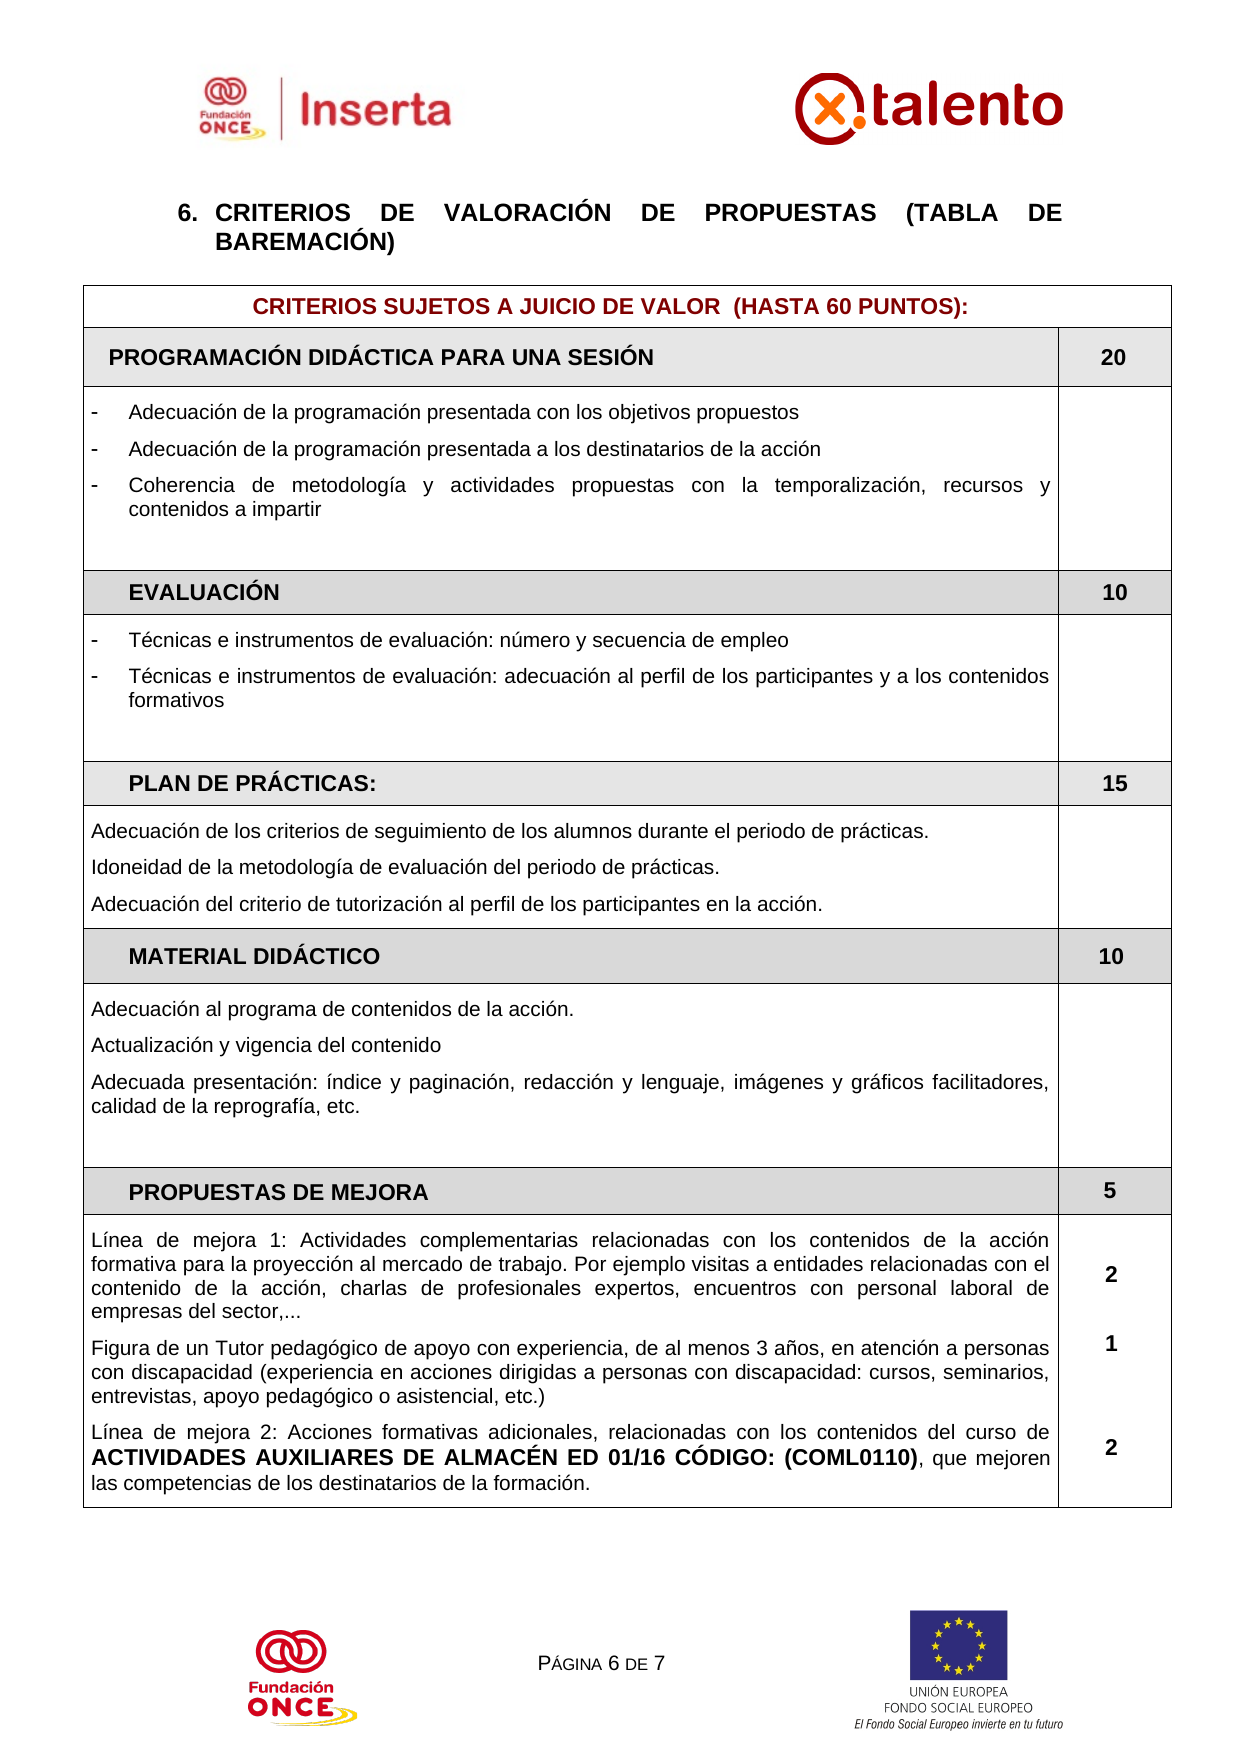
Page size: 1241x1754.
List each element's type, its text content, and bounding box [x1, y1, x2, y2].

table_cell 2 1 2 [1059, 1215, 1171, 1507]
table_cell Adecuación de la programación presentada con los objetivos propuestos Adecuación de la programación presentada a los destinatarios de la acción Coherencia de metodología y actividades propuestas con la temporalización, recursos y contenidos a impartir [84, 387, 1058, 570]
table_cell PLAN DE PRÁCTICAS: [84, 762, 1058, 805]
table_cell Línea de mejora 1: Actividades complementarias relacionadas con los contenidos de la acción formativa para la proyección al mercado de trabajo. Por ejemplo visitas a entidades relacionadas con el contenido de la acción, charlas de profesionales expertos, encuentros con personal laboral de empresas del sector,... Figura de un Tutor pedagógico de apoyo con experiencia, de al menos 3 años, en atención a personas con discapacidad (experiencia en acciones dirigidas a personas con discapacidad: cursos, seminarios, entrevistas, apoyo pedagógico o asistencial, etc.) Línea de mejora 2: Acciones formativas adicionales, relacionadas con los contenidos del curso de ACTIVIDADES AUXILIARES DE ALMACÉN ED 01/16 CÓDIGO: (COML0110), que mejoren las competencias de los destinatarios de la formación. [84, 1215, 1058, 1507]
table_cell PROGRAMACIÓN DIDÁCTICA PARA UNA SESIÓN [84, 328, 1058, 386]
table_cell Adecuación al programa de contenidos de la acción. Actualización y vigencia del contenido Adecuada presentación: índice y paginación, redacción y lenguaje, imágenes y gráficos facilitadores, calidad de la reprografía, etc. [84, 984, 1058, 1167]
picture [795, 73, 1063, 145]
table_header CRITERIOS SUJETOS A JUICIO DE VALOR (HASTA 60 PUNTOS): [84, 286, 1171, 327]
picture [247, 1630, 358, 1726]
table_cell 10 [1059, 929, 1171, 983]
picture [854, 1610, 1063, 1731]
table_cell [1059, 615, 1171, 761]
table_cell MATERIAL DIDÁCTICO [84, 929, 1058, 983]
table_cell EVALUACIÓN [84, 571, 1058, 614]
list CRITERIOS DE VALORACIÓN DE PROPUESTAS (TABLA DE BAREMACIÓN) [177, 198, 1063, 256]
table_cell 5 [1059, 1168, 1171, 1214]
table_cell [1059, 387, 1171, 570]
table_cell [1059, 806, 1171, 928]
picture [177, 44, 470, 175]
table_cell Adecuación de los criterios de seguimiento de los alumnos durante el periodo de prácticas. Idoneidad de la metodología de evaluación del periodo de prácticas. Adecuación del criterio de tutorización al perfil de los participantes en la acción. [84, 806, 1058, 928]
table_cell 10 [1059, 571, 1171, 614]
table_cell Técnicas e instrumentos de evaluación: número y secuencia de empleo Técnicas e instrumentos de evaluación: adecuación al perfil de los participantes y a los contenidos formativos [84, 615, 1058, 761]
table_cell PROPUESTAS DE MEJORA [84, 1168, 1058, 1214]
table_cell [1059, 984, 1171, 1167]
table_cell 15 [1059, 762, 1171, 805]
table_cell 20 [1059, 328, 1171, 386]
